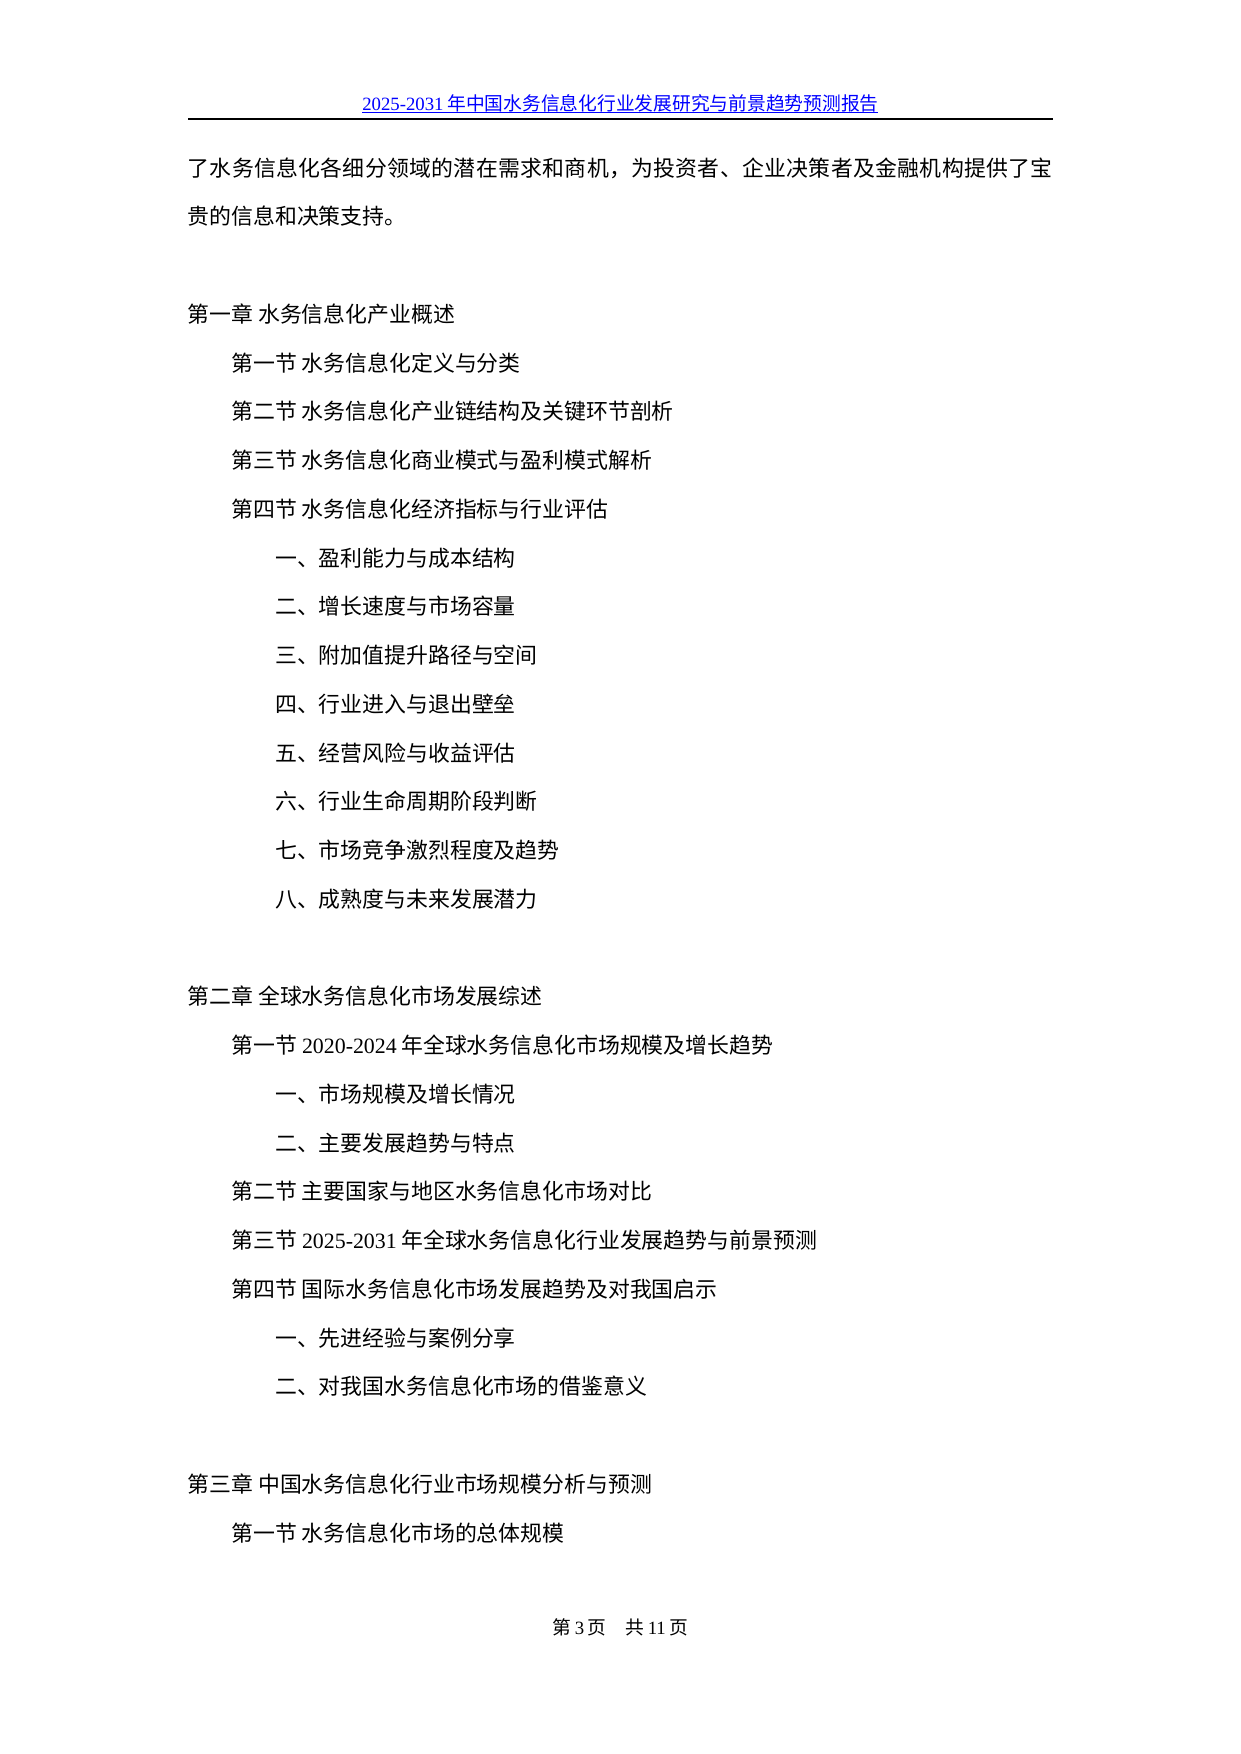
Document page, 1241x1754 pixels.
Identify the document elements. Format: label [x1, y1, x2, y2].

text [187, 150, 1053, 1548]
